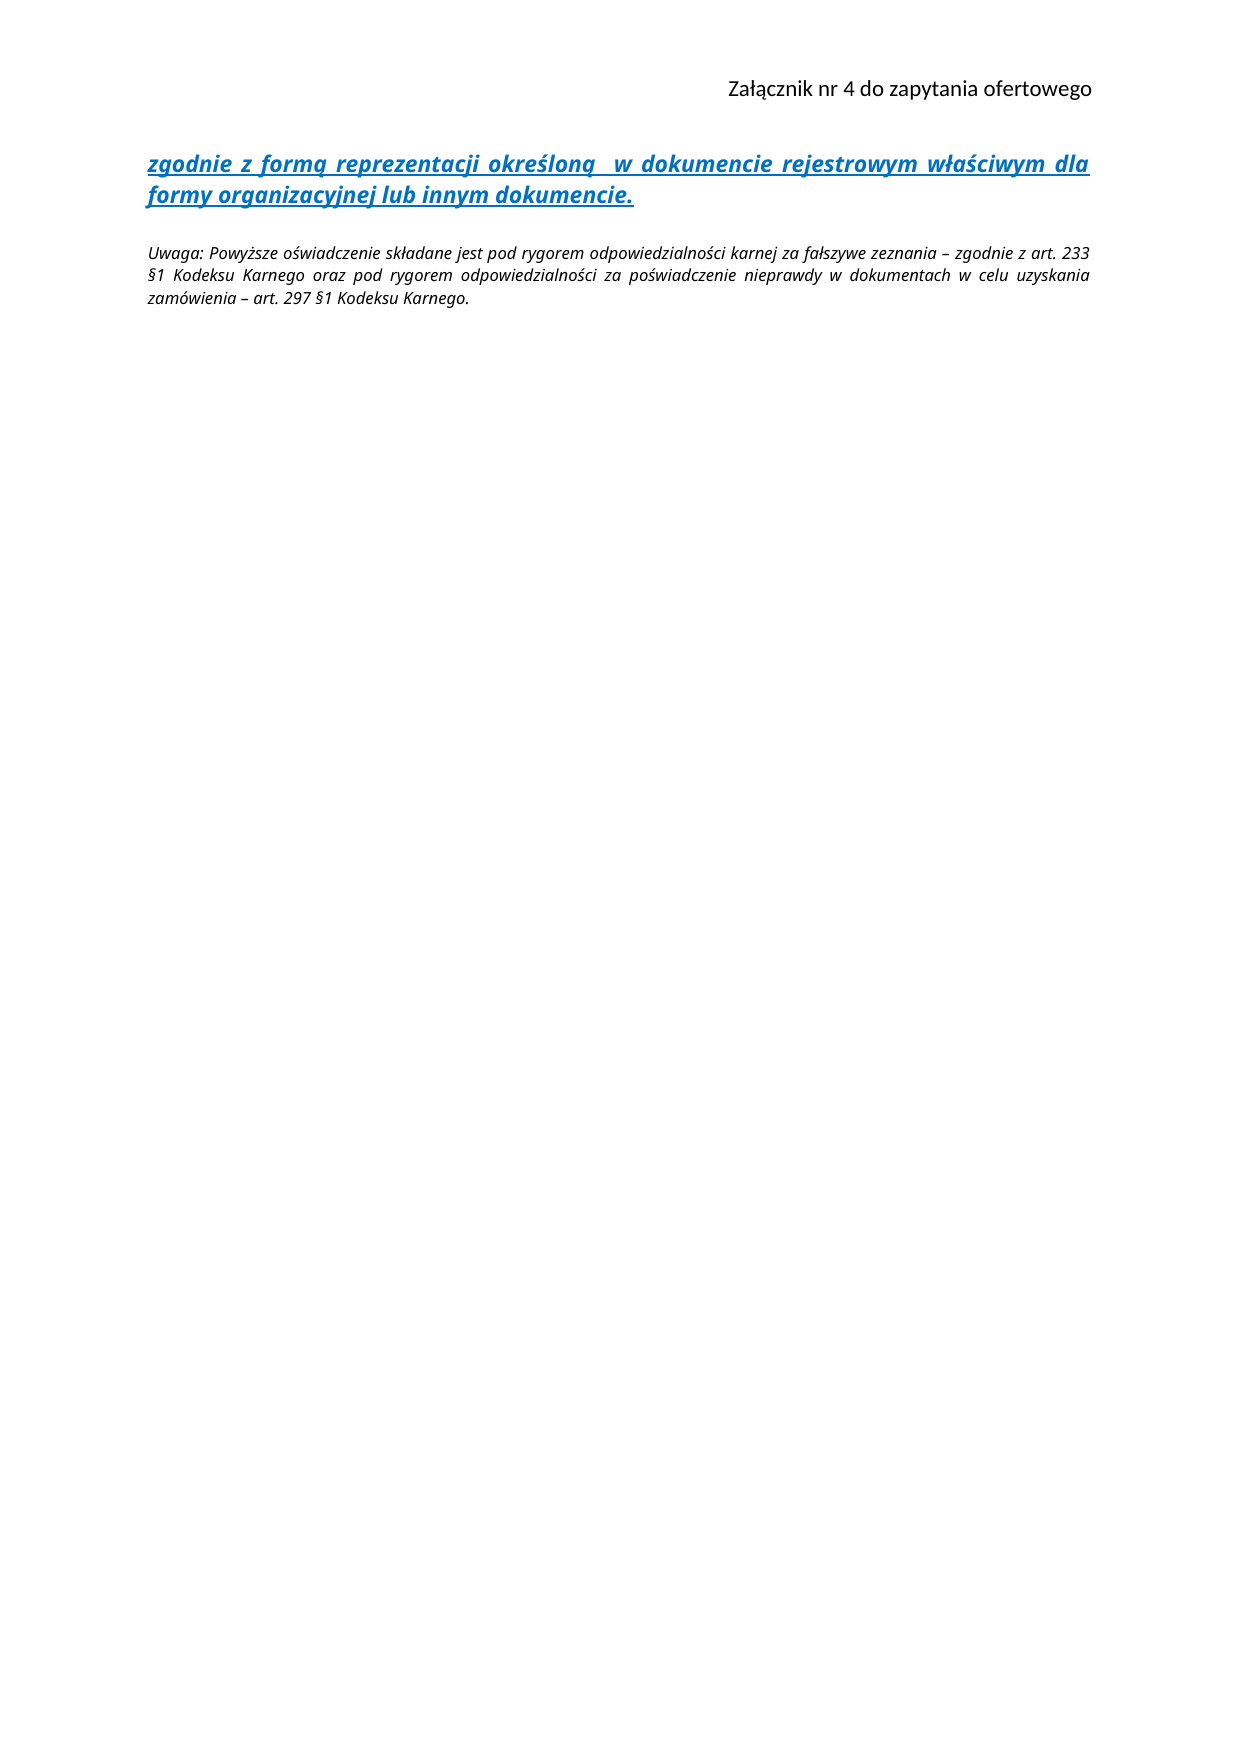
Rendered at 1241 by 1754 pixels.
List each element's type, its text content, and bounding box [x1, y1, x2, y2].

text zgodnie z formą reprezentacji określoną w dokumencie rejestrowym właściwym dla formy organizacyjnej lub innym dokumencie. [148, 148, 1093, 210]
text Uwaga: Powyższe oświadczenie składane jest pod rygorem odpowiedzialności karnej za fałszywe zeznania – zgodnie z art. 233 §1 Kodeksu Karnego oraz pod rygorem odpowiedzialności za poświadczenie nieprawdy w dokumentach w celu uzyskania zamówienia – art. 297 §1 Kodeksu Karnego. [148, 241, 1093, 309]
